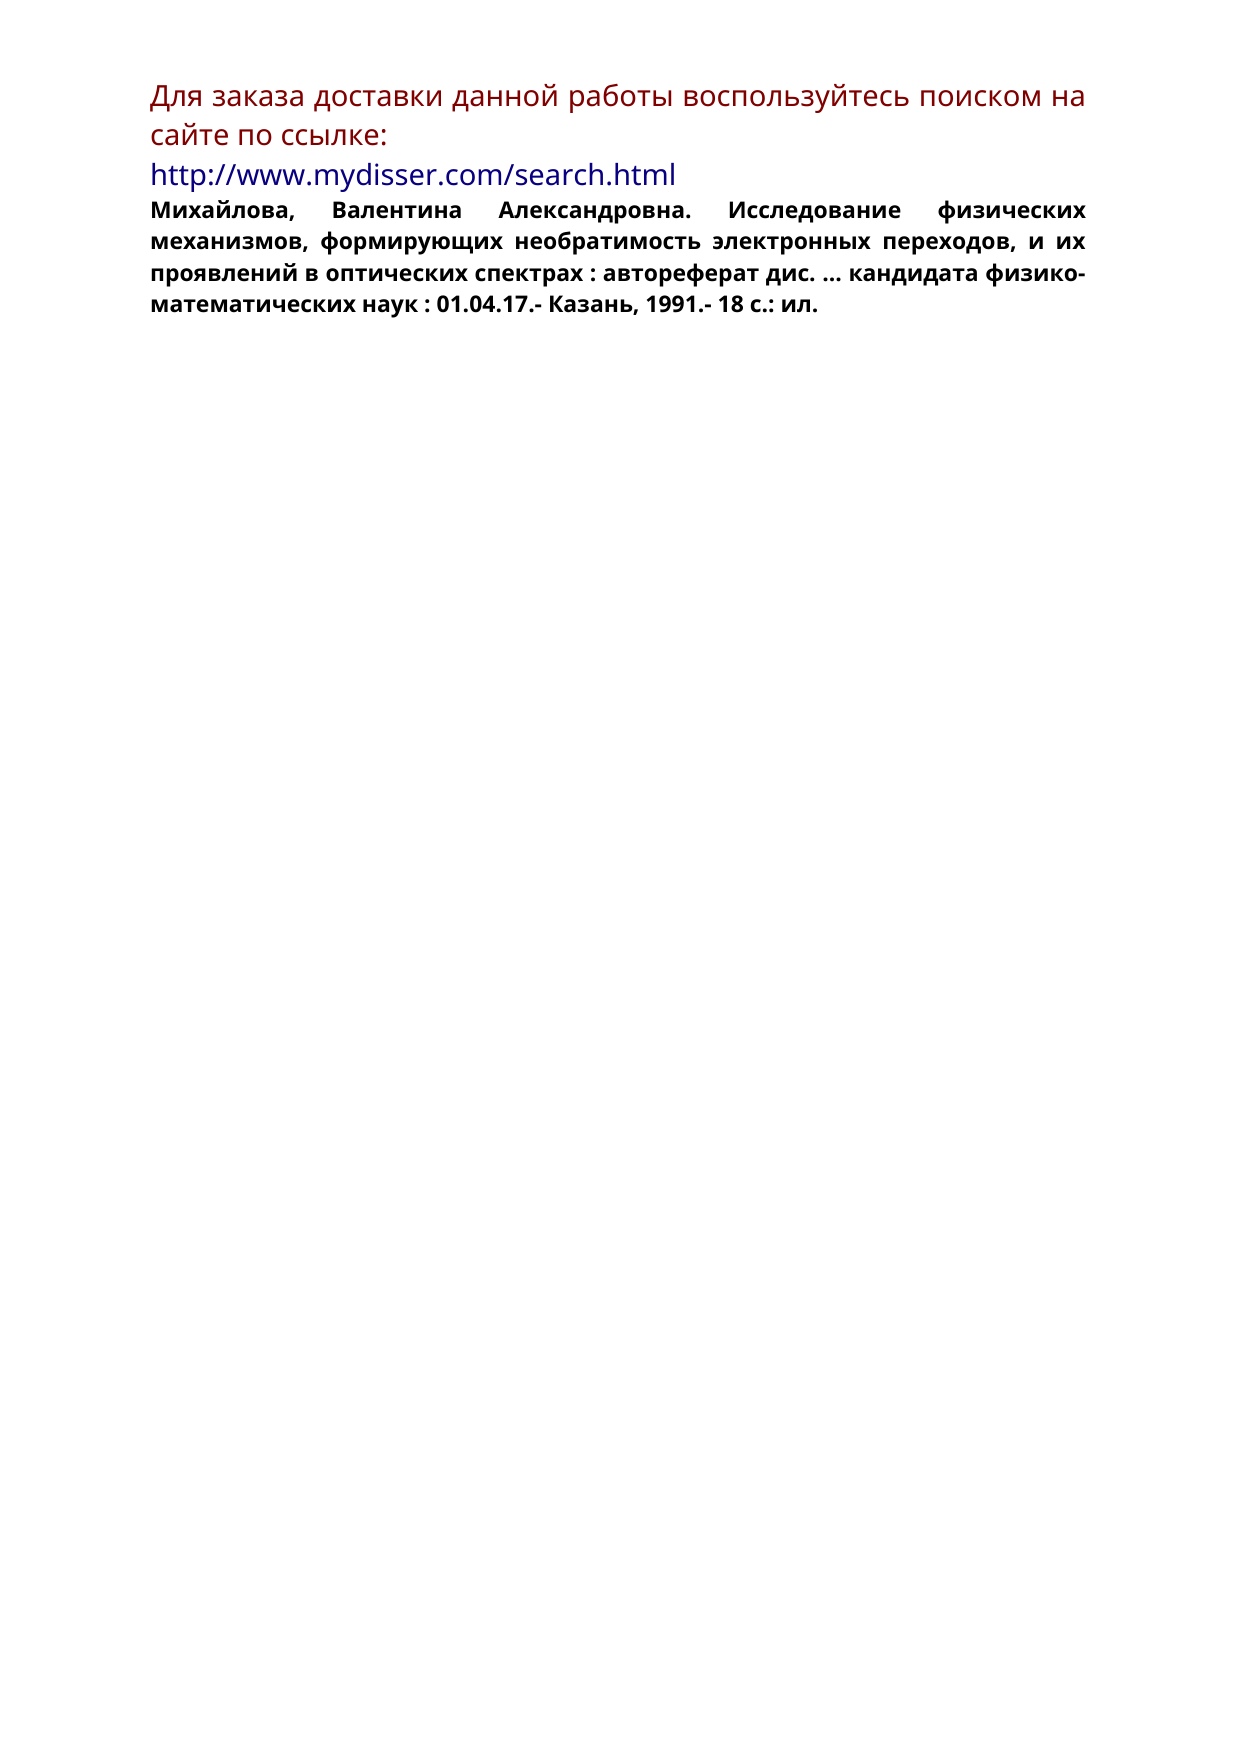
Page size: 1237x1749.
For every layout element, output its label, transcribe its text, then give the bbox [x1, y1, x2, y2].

text Михайлова, Валентина Александровна. Исследование физических механизмов, формирующих необратимость электронных переходов, и их проявлений в оптических спектрах : автореферат дис. ... кандидата физико-математических наук : 01.04.17.- Казань, 1991.- 18 с.: ил. [150, 194, 1086, 319]
